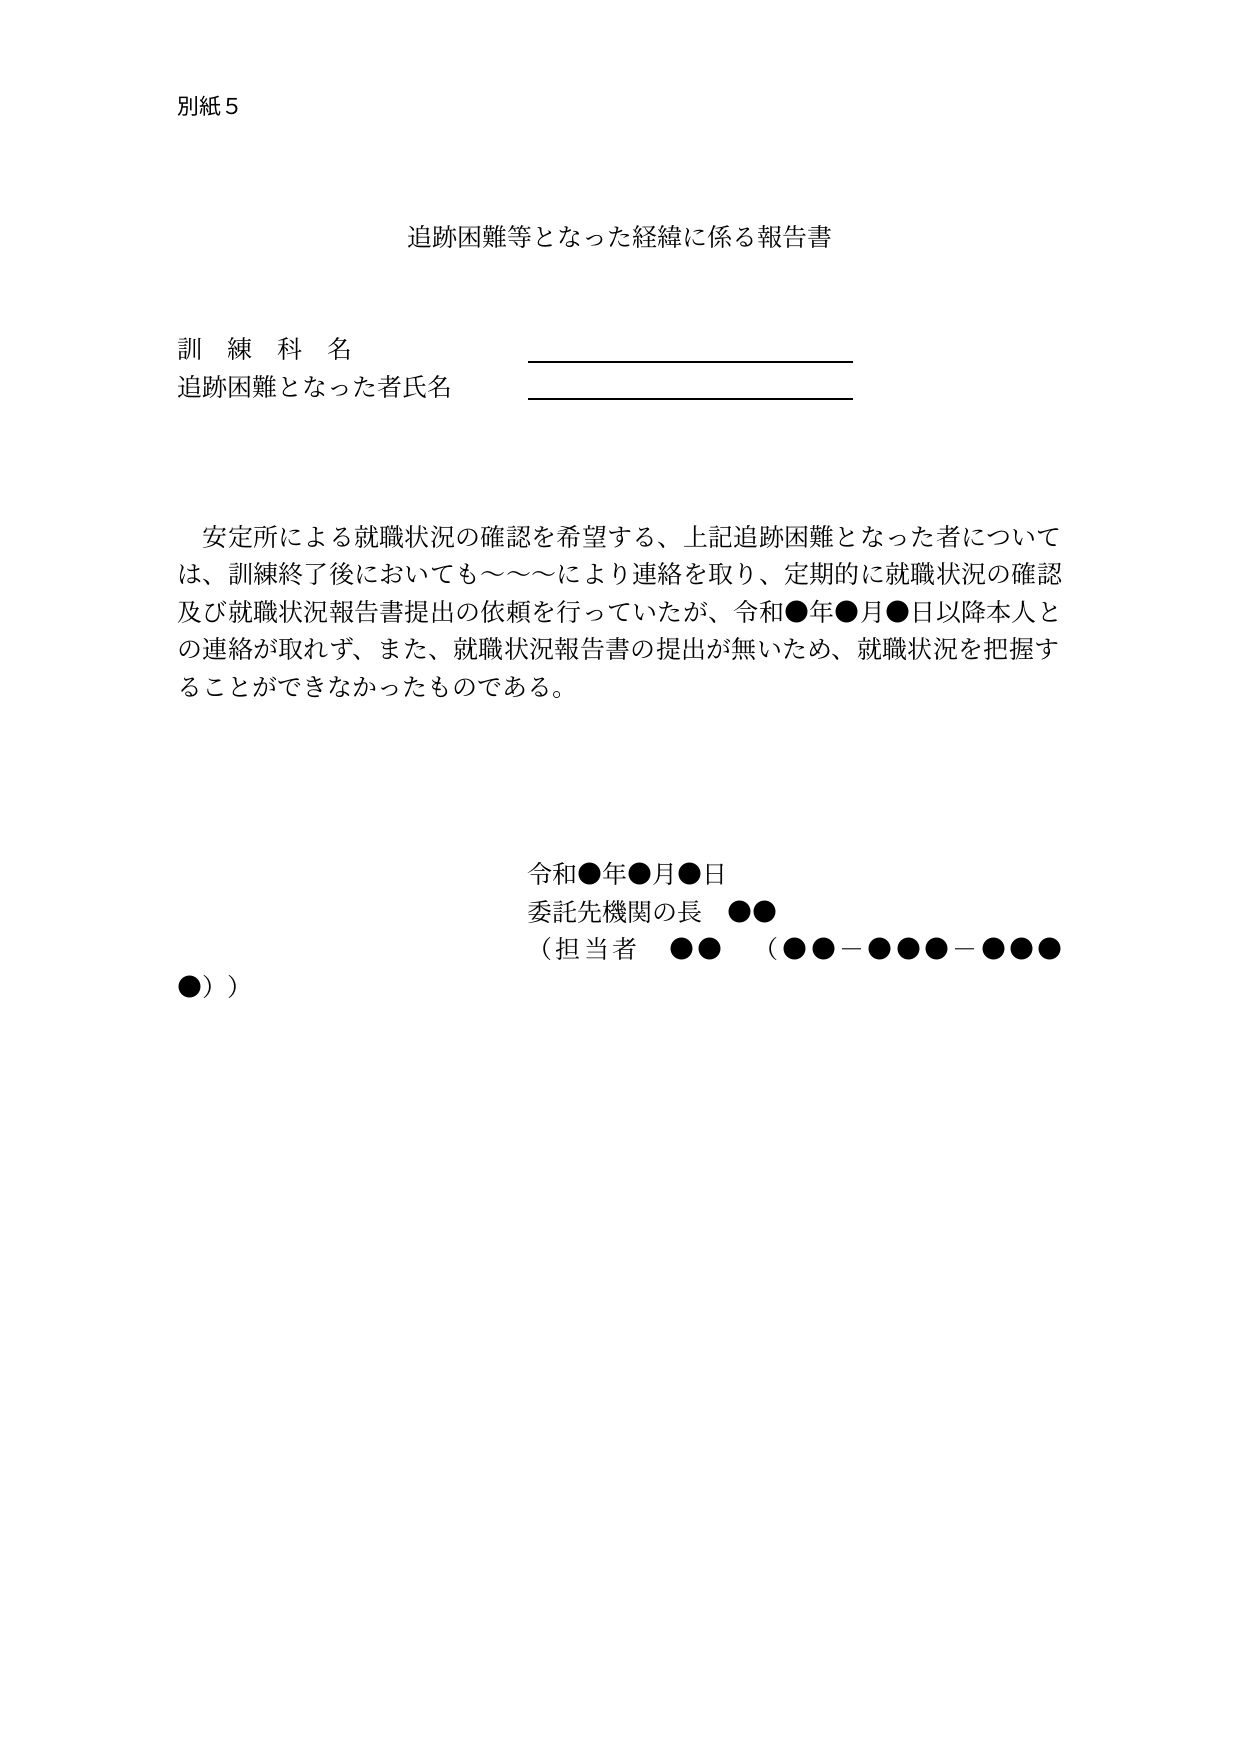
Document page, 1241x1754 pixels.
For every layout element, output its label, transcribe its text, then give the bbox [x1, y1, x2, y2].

text 追跡困難等となった経緯に係る報告書 [177, 217, 1063, 254]
text 令和●年●月●日 [177, 854, 1063, 892]
text 訓 練 科 名 [177, 329, 1063, 367]
text 安定所による就職状況の確認を希望する、上記追跡困難となった者については、訓練終了後においても～～～により連絡を取り、定期的に就職状況の確認及び就職状況報告書提出の依頼を行っていたが、令和●年●月●日以降本人との連絡が取れず、また、就職状況報告書の提出が無いため、就職状況を把握することができなかったものである。 [177, 517, 1063, 704]
text 委託先機関の長 ●● [177, 892, 1063, 929]
text （担当者 ●● （●●－●●●－●●●●）） [177, 929, 1063, 1004]
text 追跡困難となった者氏名 [177, 367, 1063, 404]
